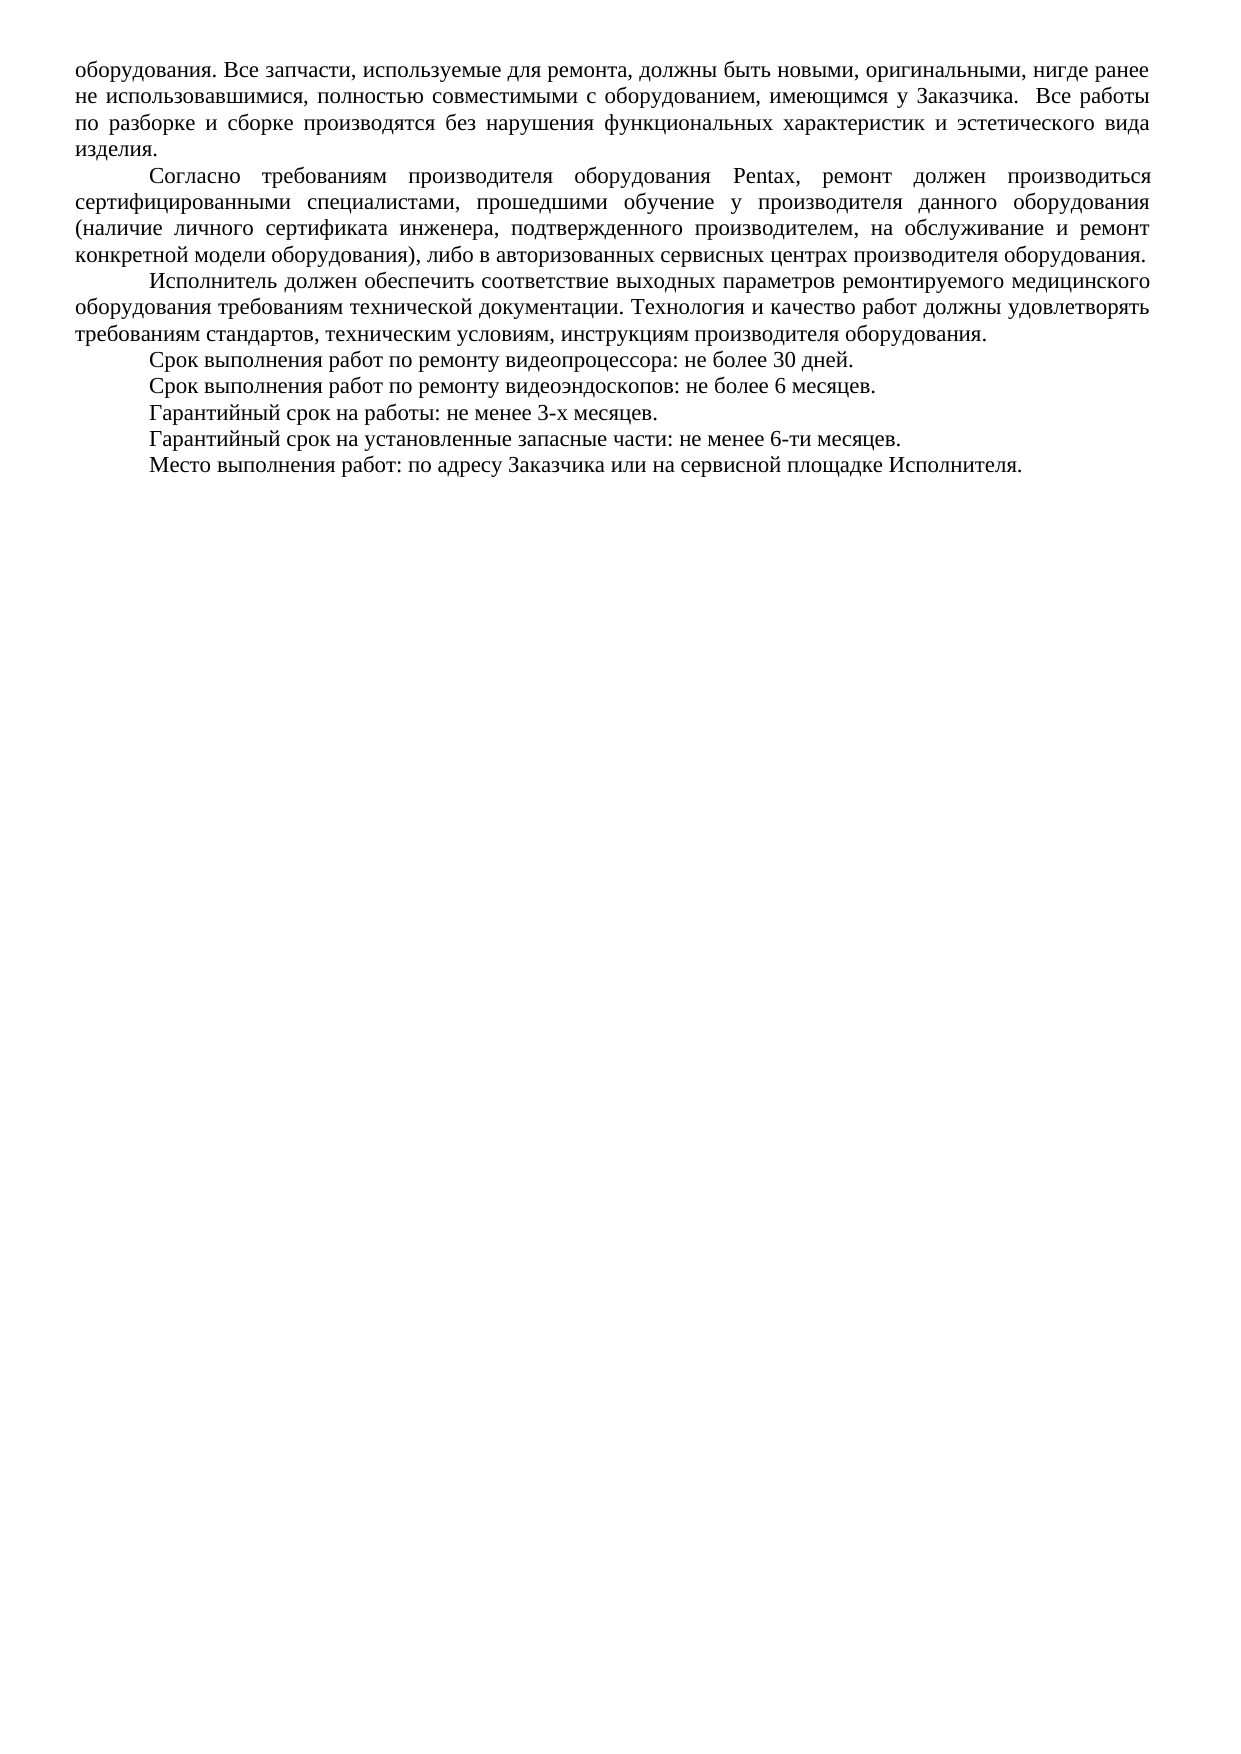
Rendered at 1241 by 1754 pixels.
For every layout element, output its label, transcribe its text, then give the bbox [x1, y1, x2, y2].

text Гарантийный срок на установленные запасные части: не менее 6-ти месяцев. [75, 425, 1152, 452]
text Срок выполнения работ по ремонту видеопроцессора: не более 30 дней. [75, 346, 1152, 372]
text Гарантийный срок на работы: не менее 3-х месяцев. [75, 399, 1152, 425]
text Исполнитель должен обеспечить соответствие выходных параметров ремонтируемого медицинского оборудования требованиям технической документации. Технология и качество работ должны удовлетворять требованиям стандартов, техническим условиям, инструкциям производителя оборудования. [75, 267, 1152, 346]
text Согласно требованиям производителя оборудования Pentax, ремонт должен производиться сертифицированными специалистами, прошедшими обучение у производителя данного оборудования (наличие личного сертификата инженера, подтвержденного производителем, на обслуживание и ремонт конкретной модели оборудования), либо в авторизованных сервисных центрах производителя оборудования. [75, 162, 1152, 267]
text Срок выполнения работ по ремонту видеоэндоскопов: не более 6 месяцев. [75, 372, 1152, 399]
text Место выполнения работ: по адресу Заказчика или на сервисной площадке Исполнителя. [75, 452, 1152, 478]
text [75, 56, 1152, 162]
